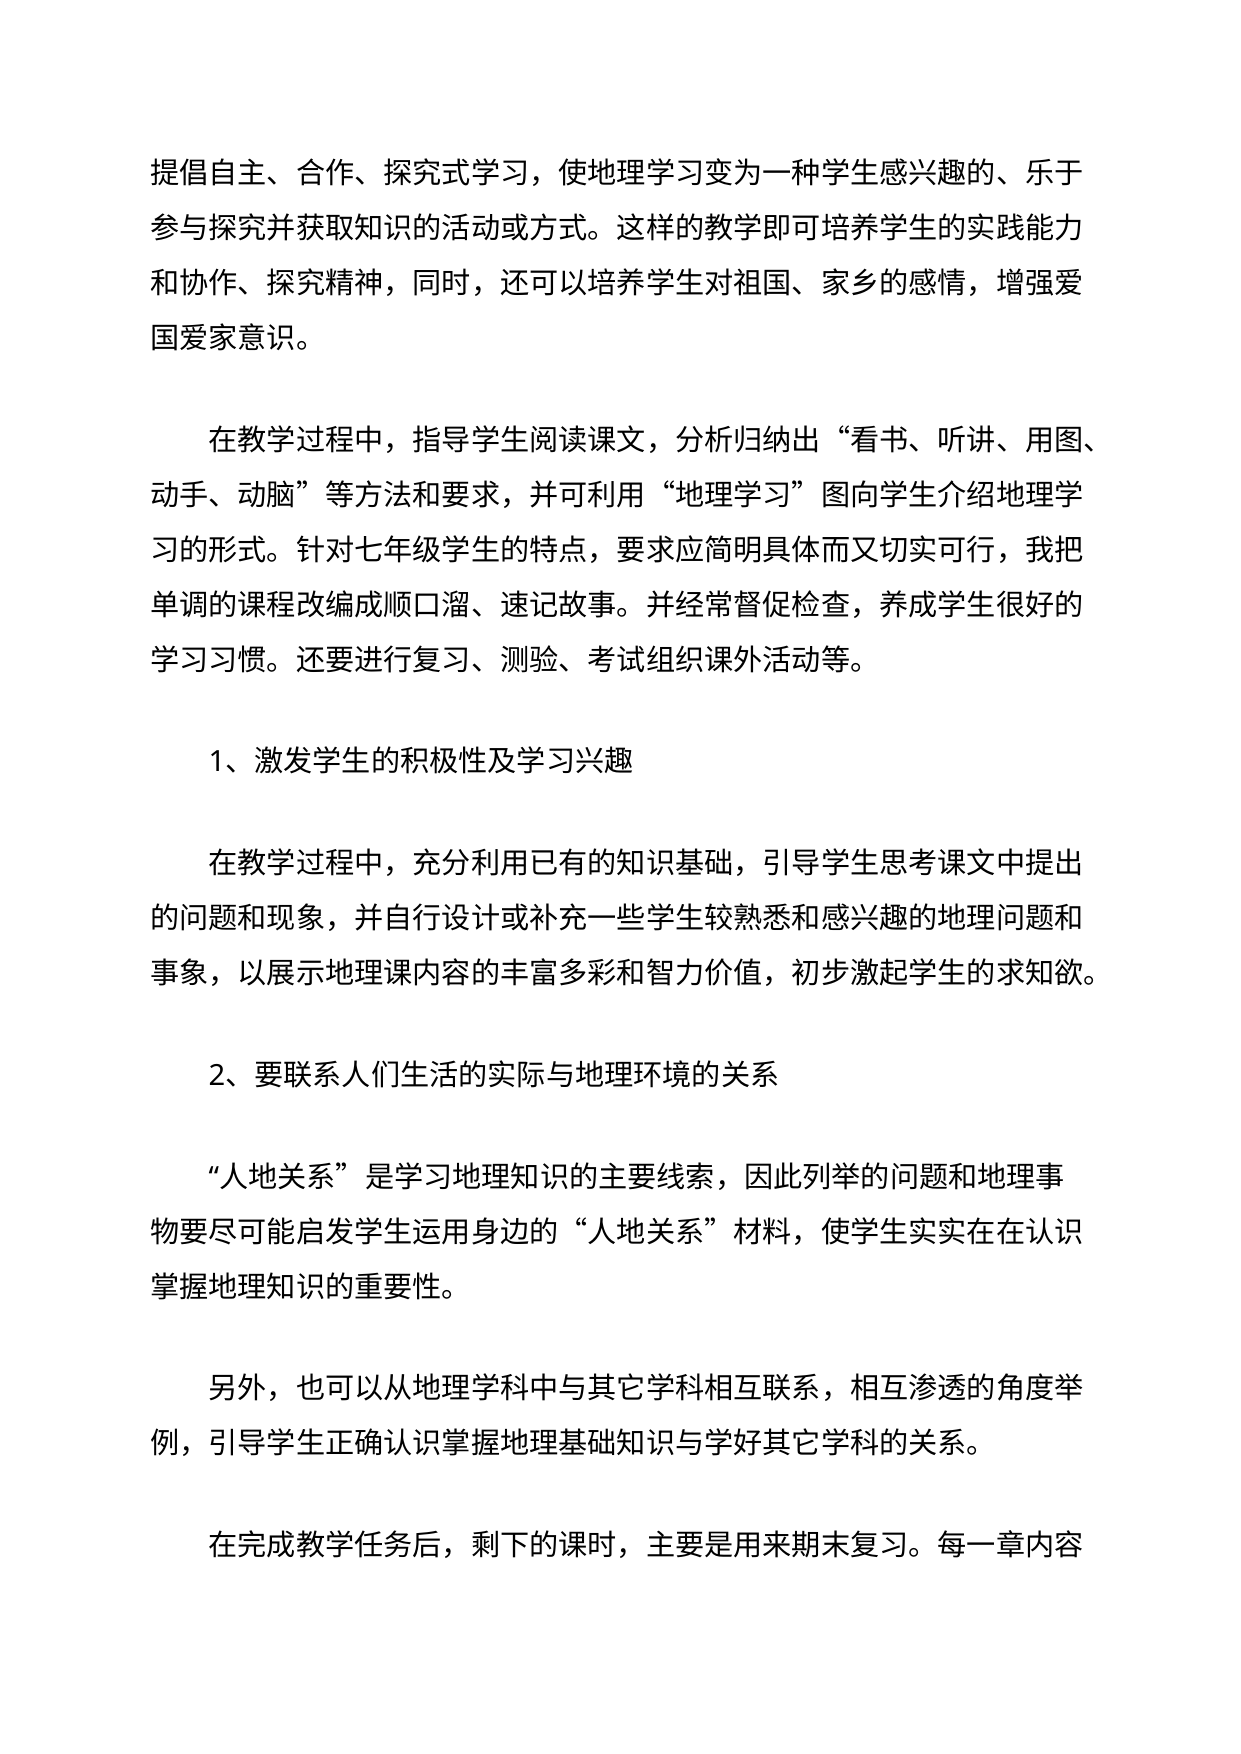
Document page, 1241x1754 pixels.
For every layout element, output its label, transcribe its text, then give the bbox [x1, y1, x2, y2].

text 在教学过程中，充分利用已有的知识基础，引导学生思考课文中提出的问题和现象，并自行设计或补充一些学生较熟悉和感兴趣的地理问题和事象，以展示地理课内容的丰富多彩和智力价值，初步激起学生的求知欲。 [150, 840, 1090, 992]
text 在教学过程中，指导学生阅读课文，分析归纳出“看书、听讲、用图、动手、动脑”等方法和要求，并可利用“地理学习”图向学生介绍地理学习的形式。针对七年级学生的特点，要求应简明具体而又切实可行，我把单调的课程改编成顺口溜、速记故事。并经常督促检查，养成学生很好的学习习惯。还要进行复习、测验、考试组织课外活动等。 [150, 416, 1090, 678]
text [150, 1522, 1090, 1564]
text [150, 150, 1090, 357]
text 另外，也可以从地理学科中与其它学科相互联系，相互渗透的角度举例，引导学生正确认识掌握地理基础知识与学好其它学科的关系。 [150, 1365, 1090, 1462]
text “人地关系”是学习地理知识的主要线索，因此列举的问题和地理事物要尽可能启发学生运用身边的“人地关系”材料，使学生实实在在认识掌握地理知识的重要性。 [150, 1153, 1090, 1306]
text 2、要联系人们生活的实际与地理环境的关系 [150, 1051, 1090, 1094]
text 1、激发学生的积极性及学习兴趣 [150, 738, 1090, 780]
